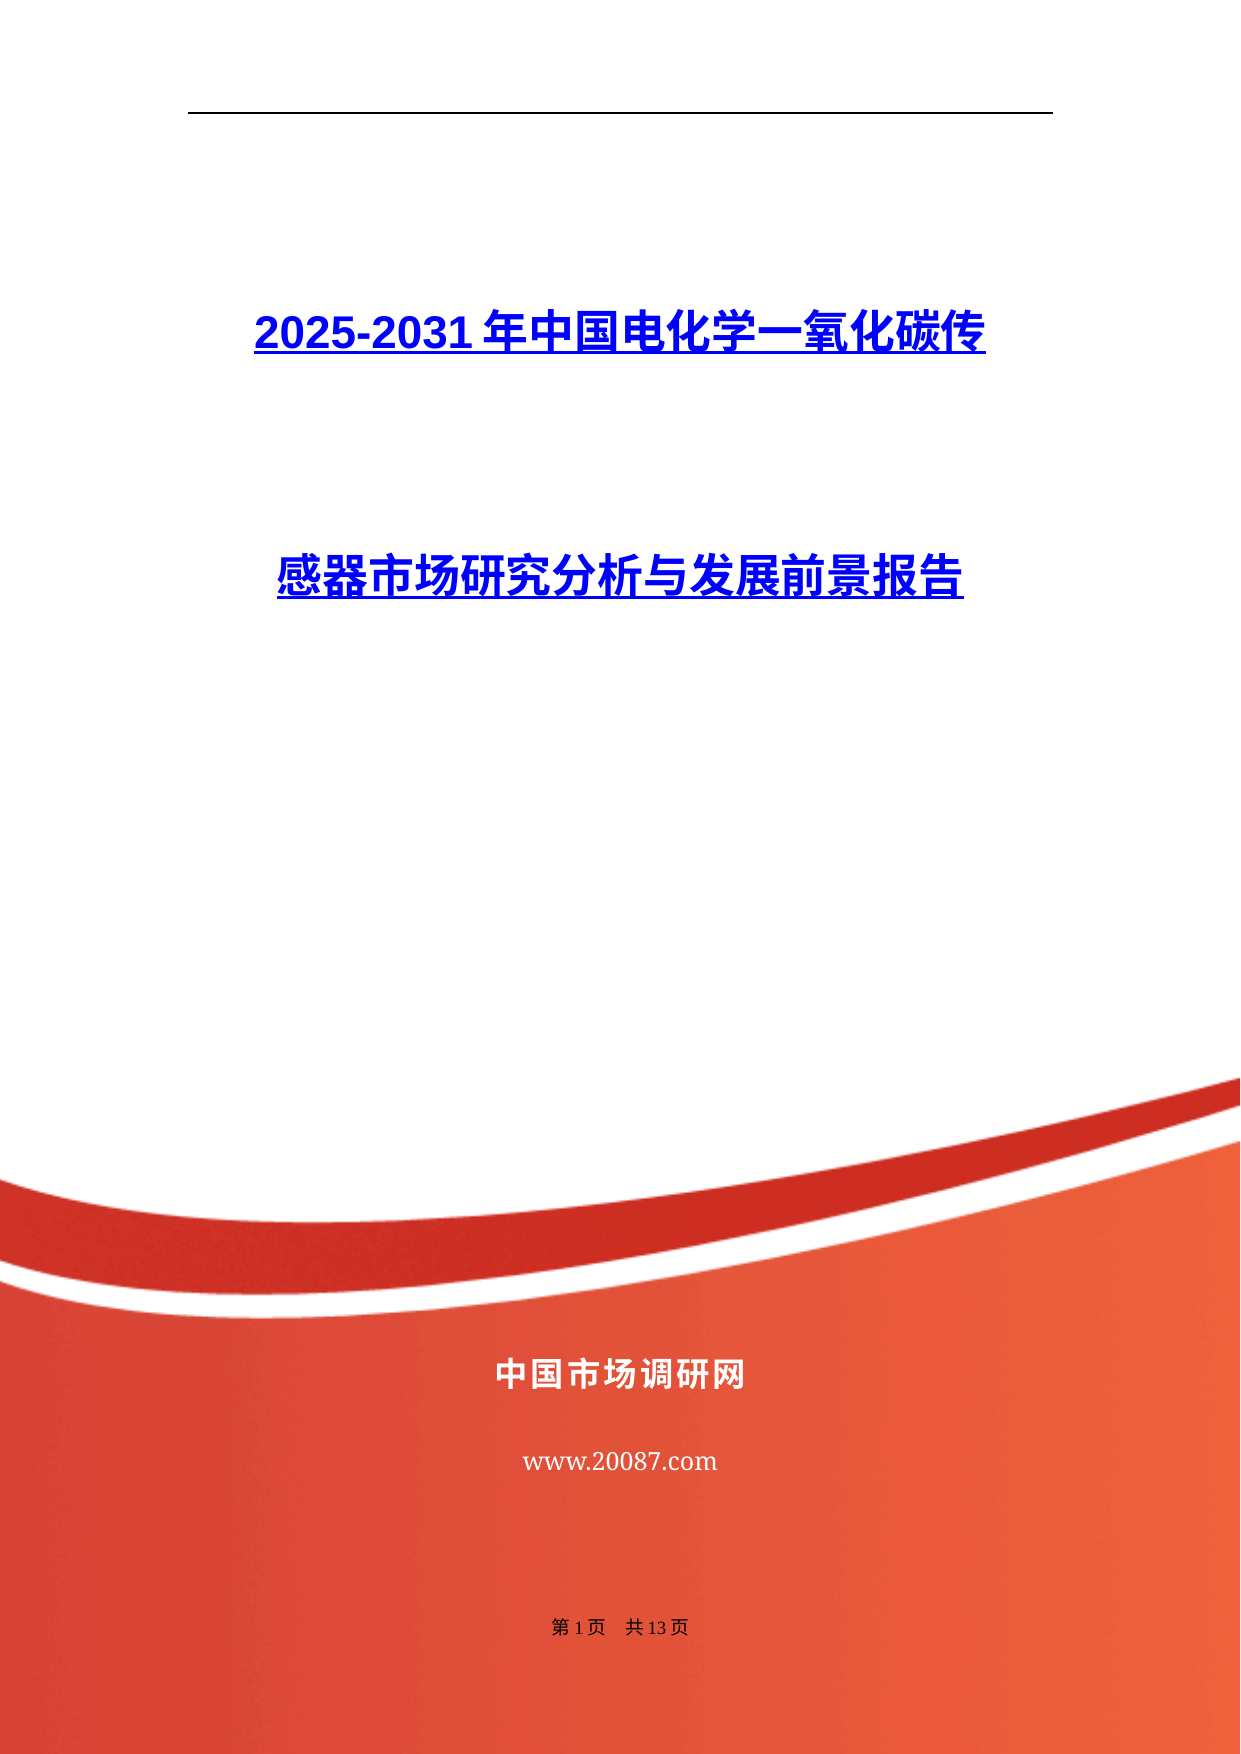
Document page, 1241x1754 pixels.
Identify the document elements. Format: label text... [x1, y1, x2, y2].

subtitle 中国市场调研网 [187, 1339, 1053, 1404]
text www.20087.com [187, 1428, 1053, 1493]
picture [0, 1006, 1241, 1754]
table_header 2025-2031年中国电化学一氧化碳传感器市场研究分析与发展前景报告 [188, 207, 1053, 773]
